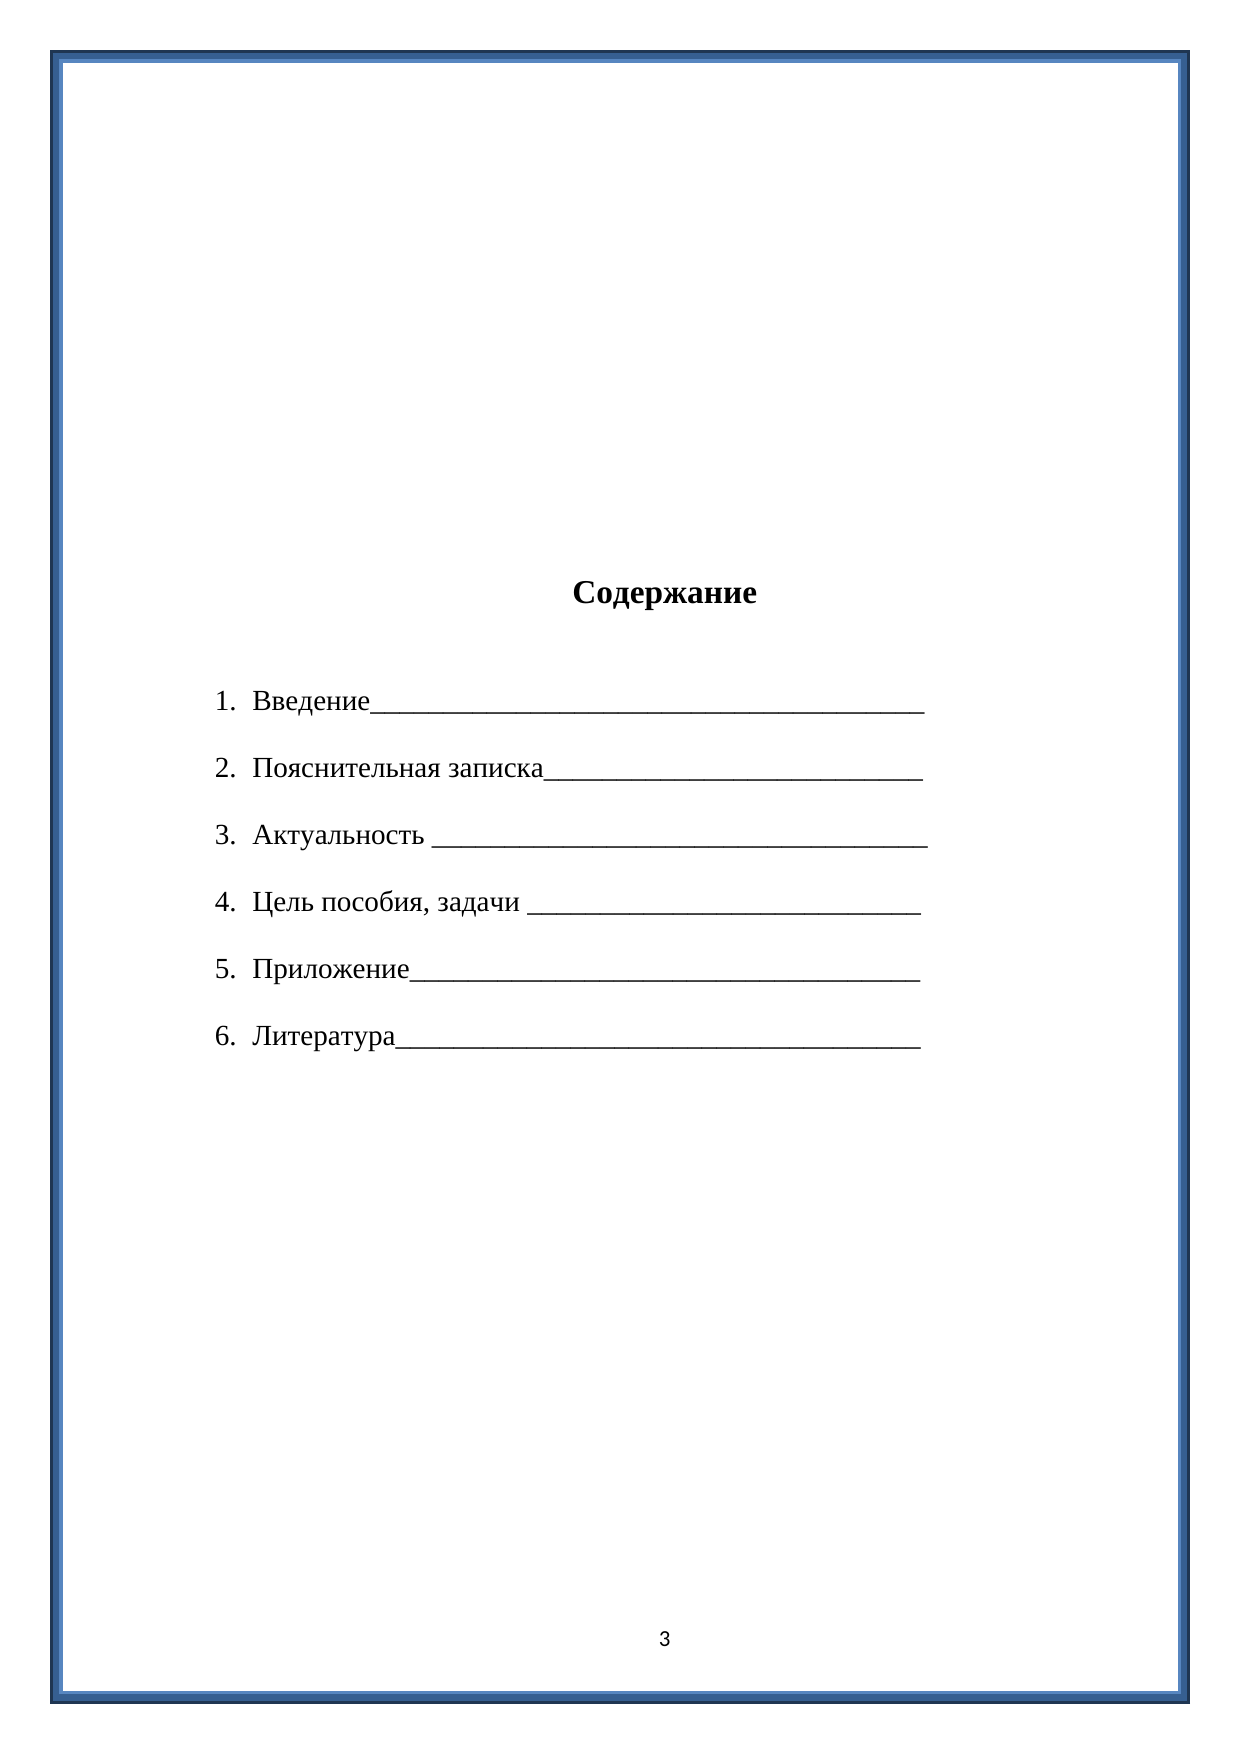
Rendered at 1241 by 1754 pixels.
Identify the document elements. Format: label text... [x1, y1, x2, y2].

list Пояснительная записка__________________________ [214, 750, 1152, 783]
text Содержание [177, 572, 1152, 610]
list Введение______________________________________ [214, 683, 1152, 716]
list Цель пособия, задачи ___________________________ [214, 884, 1152, 917]
list Приложение___________________________________ [214, 951, 1152, 984]
list Актуальность __________________________________ [214, 817, 1152, 850]
list Литература____________________________________ [214, 1018, 1152, 1052]
